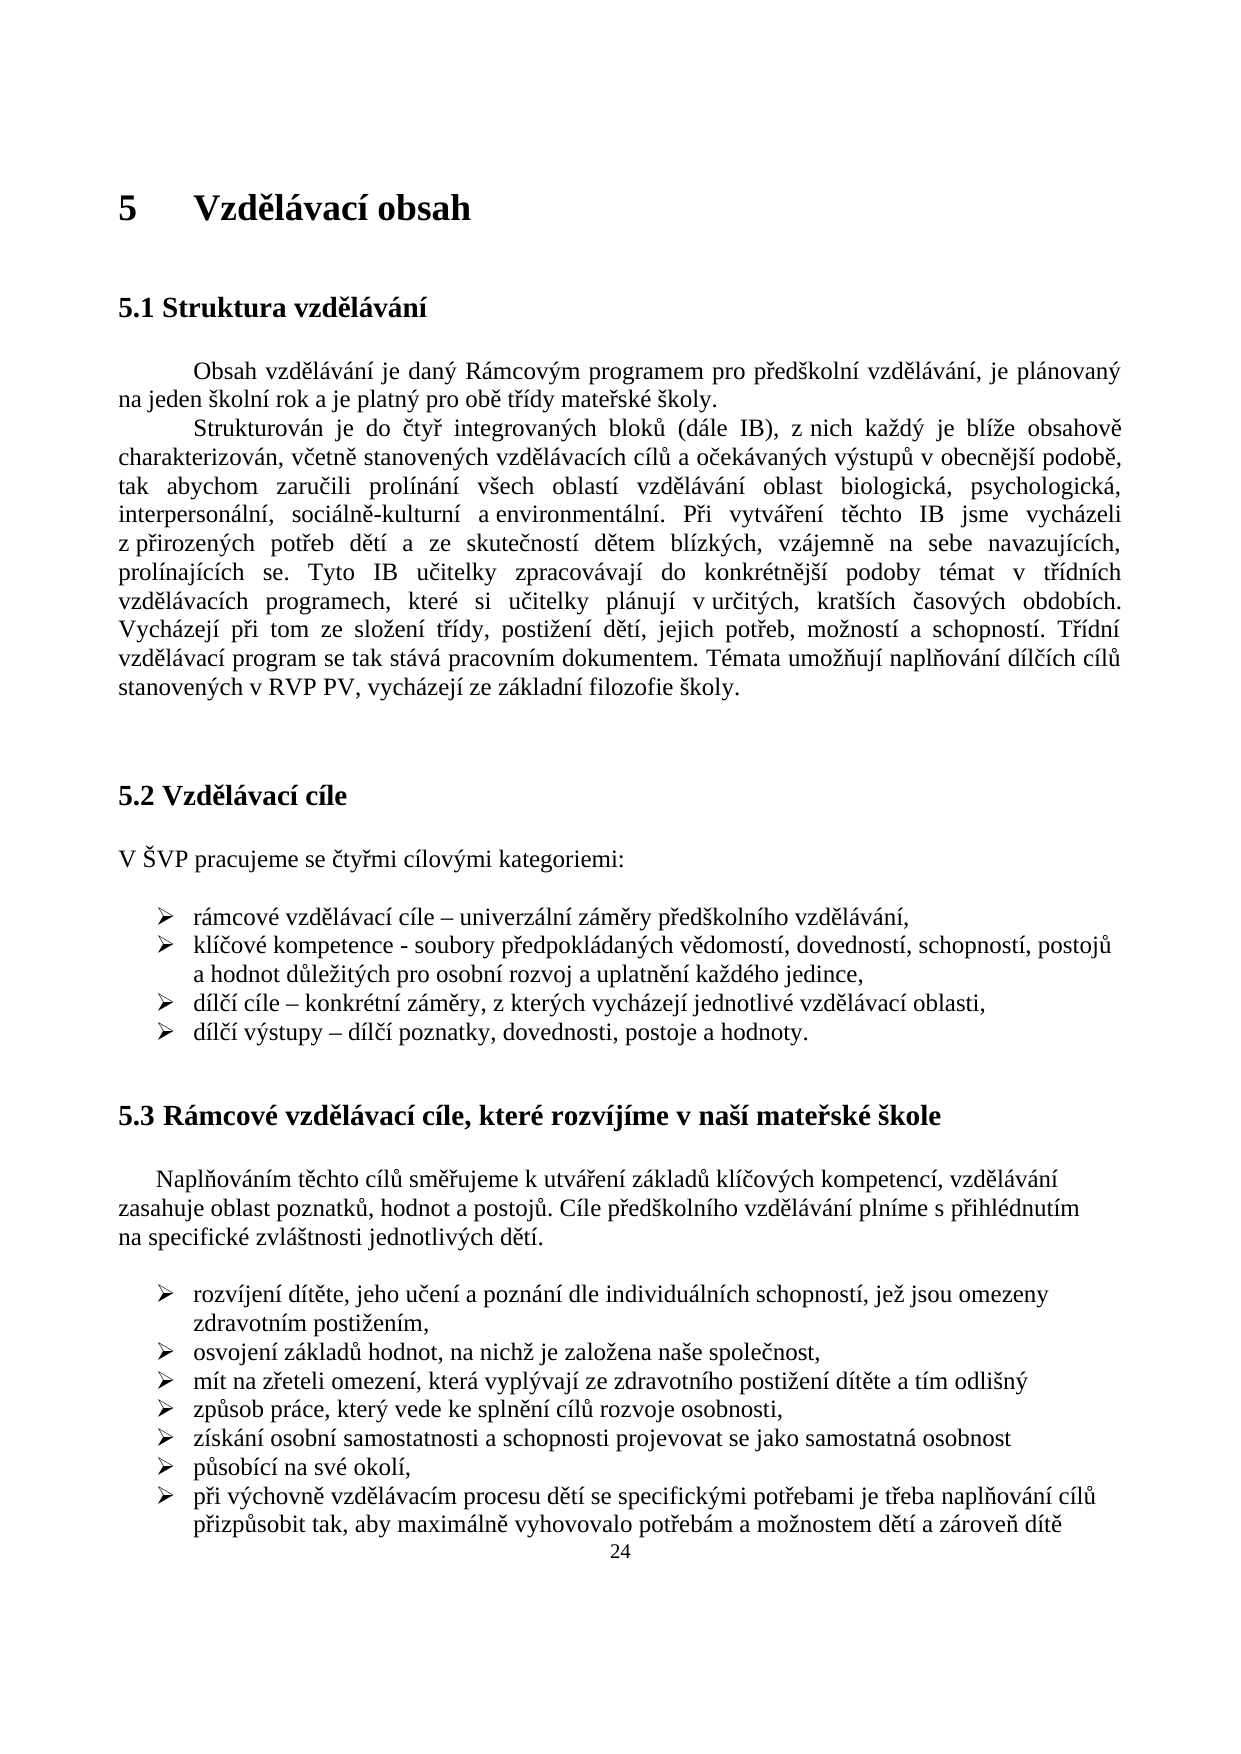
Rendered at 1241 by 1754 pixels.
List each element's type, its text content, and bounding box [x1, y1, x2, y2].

list získání osobní samostatnosti a schopnosti projevovat se jako samostatná osobnost [156, 1423, 1122, 1452]
subtitle Rámcové vzdělávací cíle, které rozvíjíme v naší mateřské škole [118, 1098, 1122, 1132]
subtitle 5.2 Vzdělávací cíle [118, 778, 1122, 812]
list klíčové kompetence - soubory předpokládaných vědomostí, dovedností, schopností, postojů a hodnot důležitých pro osobní rozvoj a uplatnění každého jedince, [156, 930, 1122, 988]
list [156, 1481, 1122, 1538]
list dílčí výstupy – dílčí poznatky, dovednosti, postoje a hodnoty. [156, 1017, 1122, 1045]
text Naplňováním těchto cílů směřujeme k utváření základů klíčových kompetencí, vzdělávání zasahuje oblast poznatků, hodnot a postojů. Cíle předškolního vzdělávání plníme s přihlédnutím na specifické zvláštnosti jednotlivých dětí. [118, 1164, 1122, 1251]
text Strukturován je do čtyř integrovaných bloků (dále IB), z nich každý je blíže obsahově charakterizován, včetně stanovených vzdělávacích cílů a očekávaných výstupů v obecnější podobě, tak abychom zaručili prolínání všech oblastí vzdělávání oblast biologická, psychologická, interpersonální, sociálně-kulturní a environmentální. Při vytváření těchto IB jsme vycházeli z přirozených potřeb dětí a ze skutečností dětem blízkých, vzájemně na sebe navazujících, prolínajících se. Tyto IB učitelky zpracovávají do konkrétnější podoby témat v třídních vzdělávacích programech, které si učitelky plánují v určitých, kratších časových obdobích. Vycházejí při tom ze složení třídy, postižení dětí, jejich potřeb, možností a schopností. Třídní vzdělávací program se tak stává pracovním dokumentem. Témata umožňují naplňování dílčích cílů stanovených v RVP PV, vycházejí ze základní filozofie školy. [118, 413, 1122, 701]
list mít na zřeteli omezení, která vyplývají ze zdravotního postižení dítěte a tím odlišný [156, 1366, 1122, 1394]
list rozvíjení dítěte, jeho učení a poznání dle individuálních schopností, jež jsou omezeny zdravotním postižením, [156, 1279, 1122, 1337]
list způsob práce, který vede ke splnění cílů rozvoje osobnosti, [156, 1394, 1122, 1423]
list dílčí cíle – konkrétní záměry, z kterých vycházejí jednotlivé vzdělávací oblasti, [156, 988, 1122, 1017]
text V ŠVP pracujeme se čtyřmi cílovými kategoriemi: [118, 844, 1122, 873]
text Obsah vzdělávání je daný Rámcovým programem pro předškolní vzdělávání, je plánovaný na jeden školní rok a je platný pro obě třídy mateřské školy. [118, 356, 1122, 413]
subtitle 5.1 Struktura vzdělávání [118, 290, 1122, 323]
subtitle 5 Vzdělávací obsah [118, 185, 1122, 228]
list rámcové vzdělávací cíle – univerzální záměry předškolního vzdělávání, [156, 902, 1122, 930]
list působící na své okolí, [156, 1452, 1122, 1481]
list osvojení základů hodnot, na nichž je založena naše společnost, [156, 1337, 1122, 1366]
